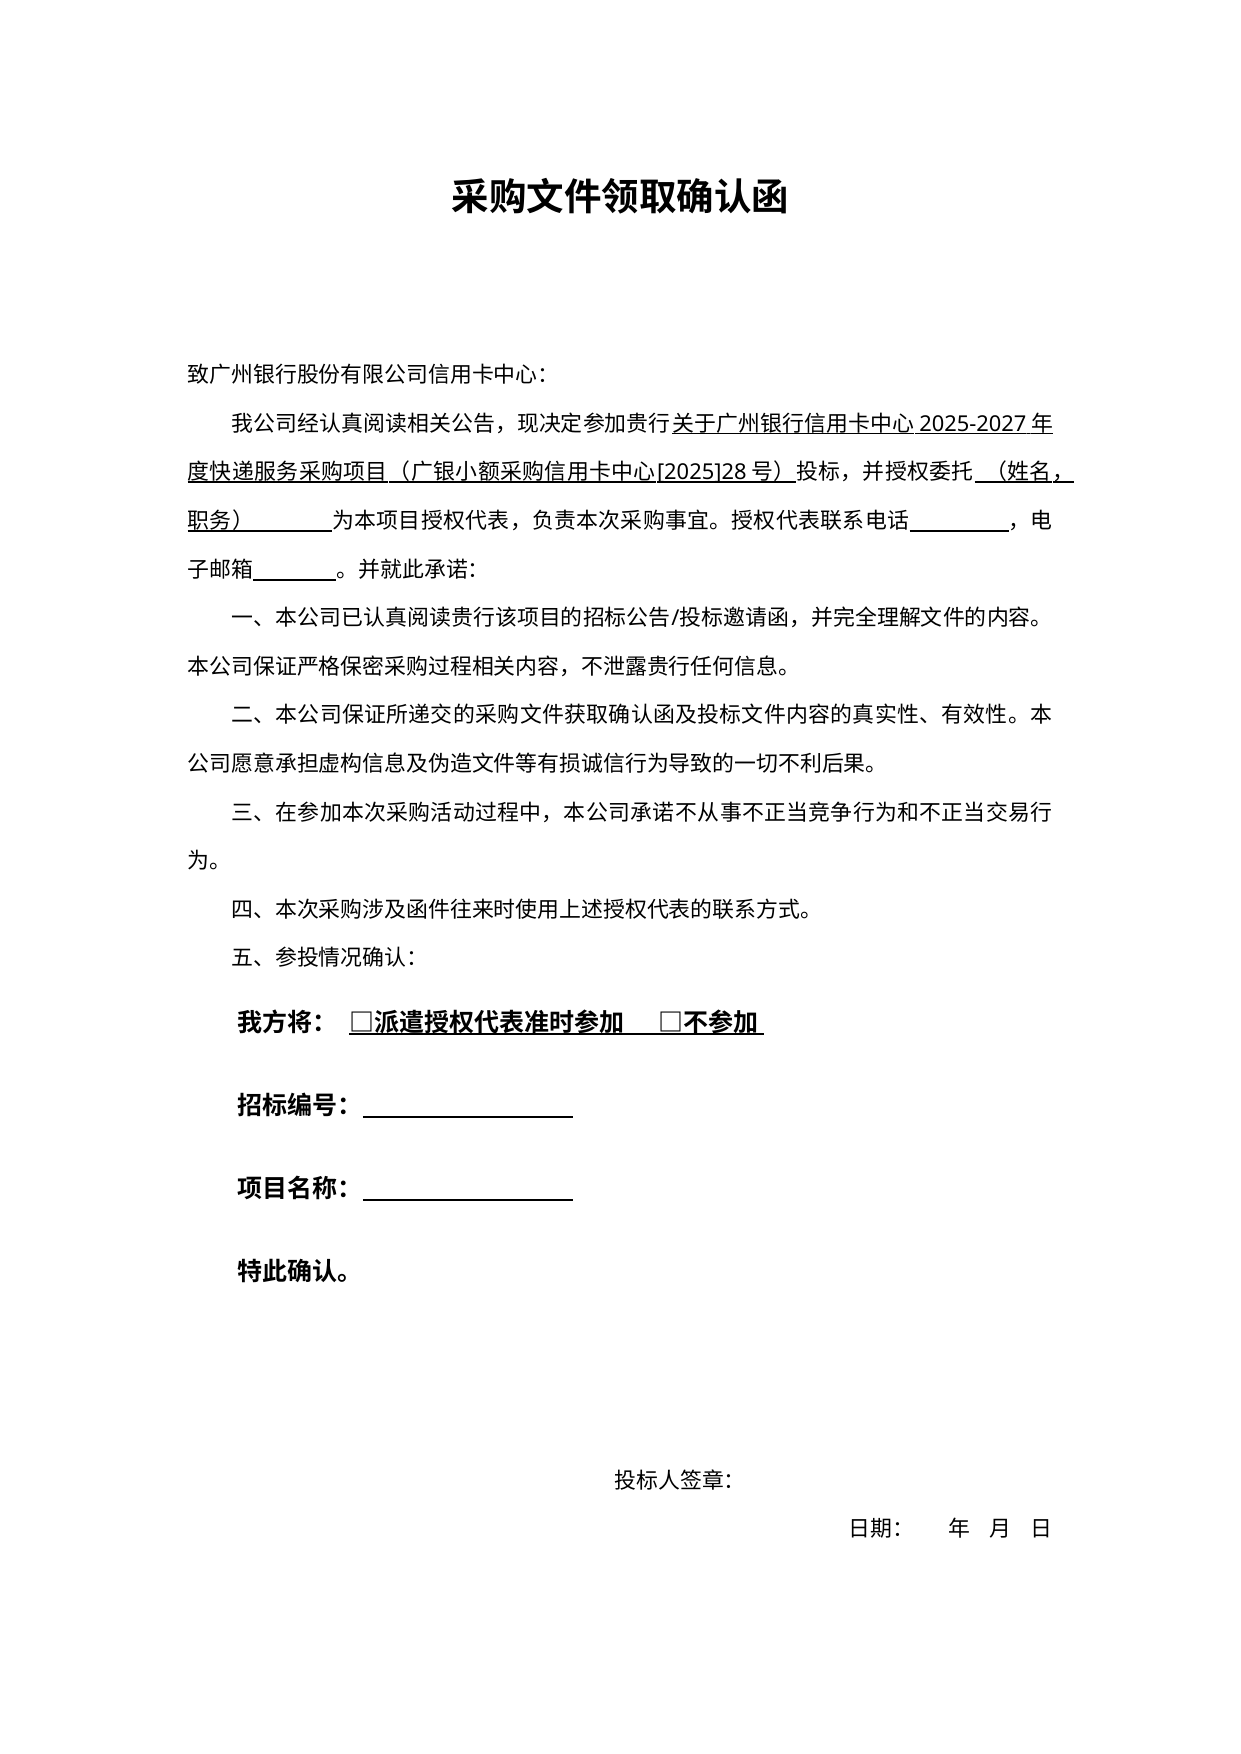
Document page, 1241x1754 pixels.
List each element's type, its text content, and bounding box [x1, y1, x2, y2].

text 二、本公司保证所递交的采购文件获取确认函及投标文件内容的真实性、有效性。本公司愿意承担虚构信息及伪造文件等有损诚信行为导致的一切不利后果。 [187, 697, 1053, 778]
text 五、参投情况确认： [187, 939, 1053, 972]
text 投标人签章： [187, 1462, 1053, 1495]
text 致广州银行股份有限公司信用卡中心： [187, 357, 1053, 389]
text 我公司经认真阅读相关公告，现决定参加贵行关于广州银行信用卡中心2025-2027年度快递服务采购项目（广银小额采购信用卡中心[2025]28号）投标，并授权委托 （姓名，职务） 为本项目授权代表，负责本次采购事宜。授权代表联系电话 ，电子邮箱 。并就此承诺： [187, 405, 1053, 584]
text 采购文件领取确认函 [187, 162, 1053, 227]
text 一、本公司已认真阅读贵行该项目的招标公告/投标邀请函，并完全理解文件的内容。本公司保证严格保密采购过程相关内容，不泄露贵行任何信息。 [187, 600, 1053, 681]
text 项目名称： [187, 1154, 1053, 1219]
text 日期： 年 月 日 [187, 1511, 1053, 1543]
text 三、在参加本次采购活动过程中，本公司承诺不从事不正当竞争行为和不正当交易行为。 [187, 794, 1053, 875]
text 招标编号： [187, 1071, 1053, 1136]
text 我方将： □派遣授权代表准时参加 □不参加 [187, 988, 1053, 1053]
text 四、本次采购涉及函件往来时使用上述授权代表的联系方式。 [187, 891, 1053, 924]
text 特此确认。 [187, 1237, 1053, 1302]
